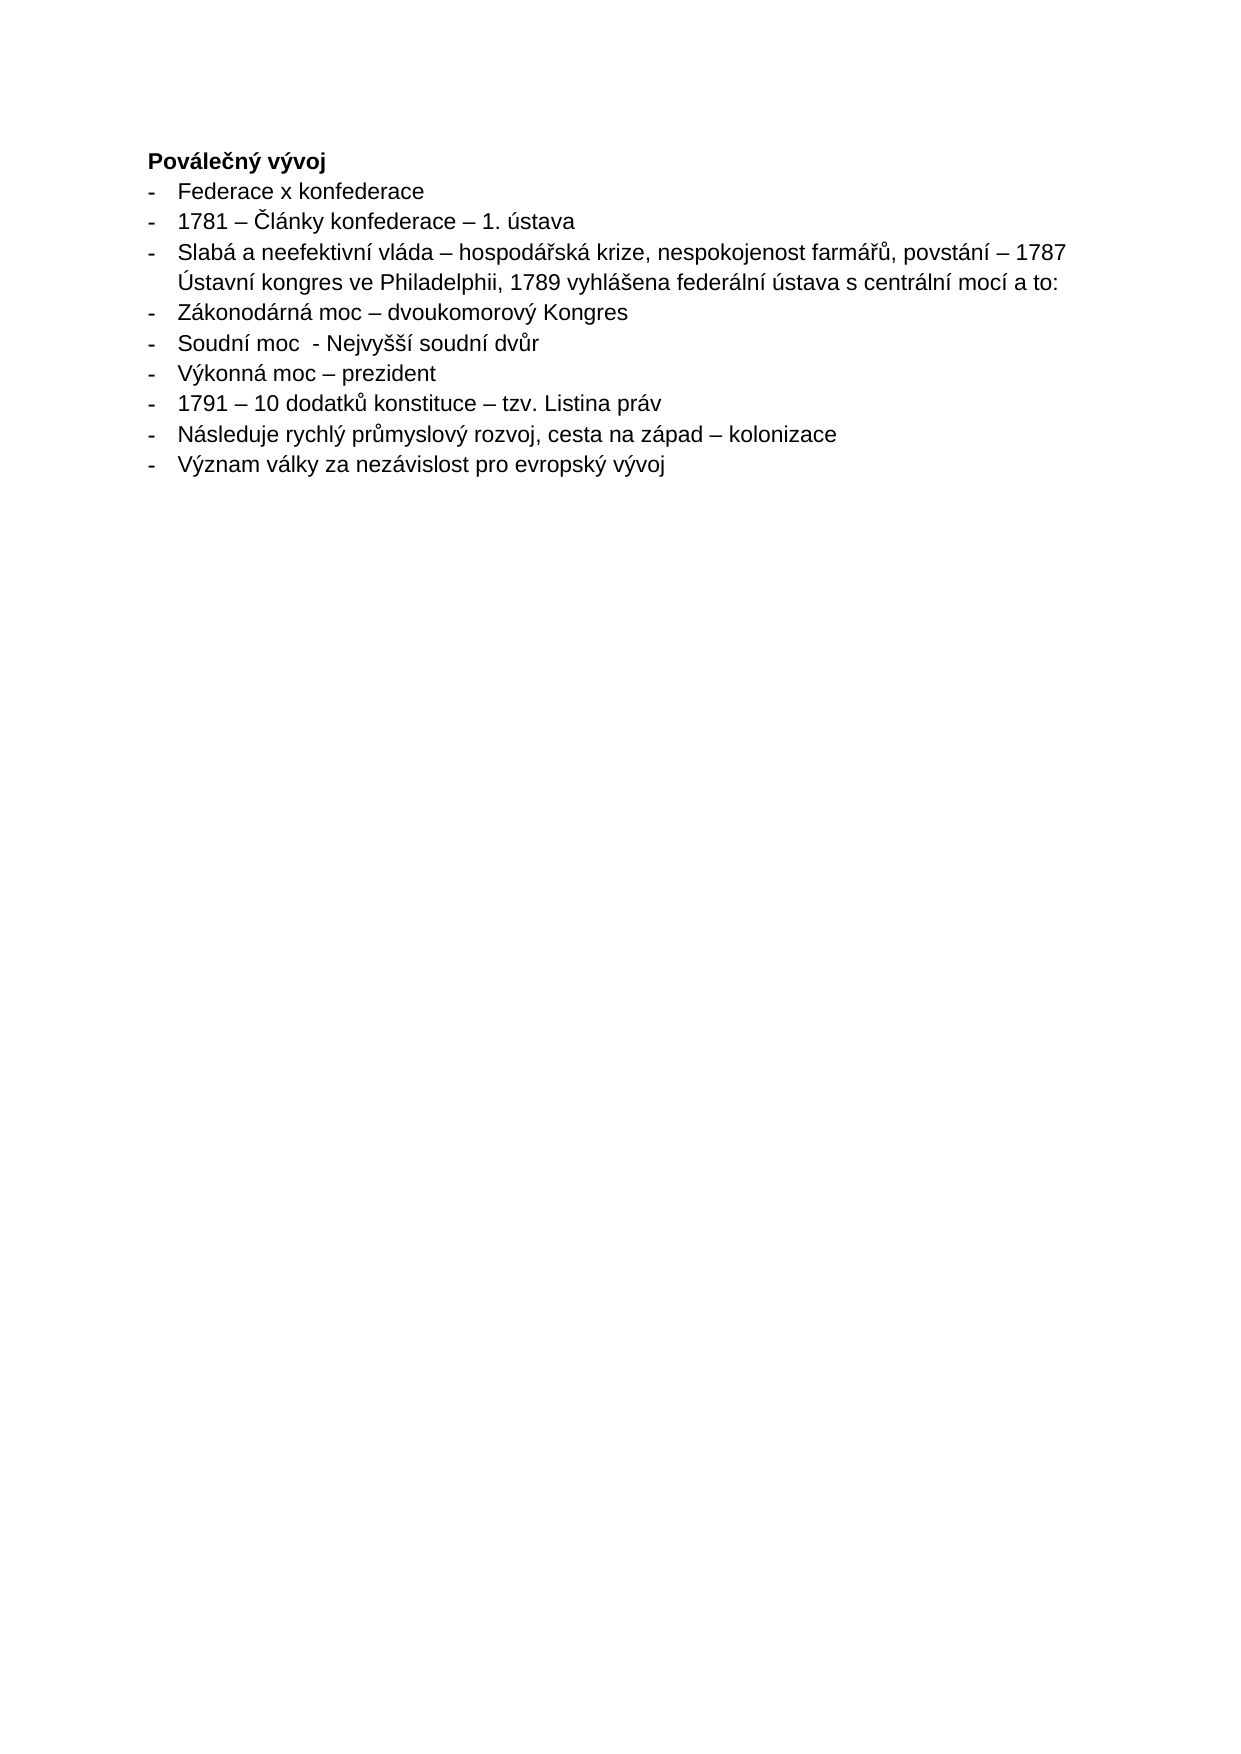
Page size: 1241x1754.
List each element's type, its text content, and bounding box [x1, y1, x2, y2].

list Následuje rychlý průmyslový rozvoj, cesta na západ – kolonizace [148, 421, 1093, 447]
list 1791 – 10 dodatků konstituce – tzv. Listina práv [148, 390, 1093, 417]
list Výkonná moc – prezident [148, 360, 1093, 386]
text Poválečný vývoj [148, 148, 1093, 174]
list Federace x konfederace [148, 178, 1093, 204]
list Zákonodárná moc – dvoukomorový Kongres [148, 299, 1093, 326]
list Význam války za nezávislost pro evropský vývoj [148, 451, 1093, 478]
list Soudní moc - Nejvyšší soudní dvůr [148, 329, 1093, 356]
list Slabá a neefektivní vláda – hospodářská krize, nespokojenost farmářů, povstání – 1787 Ústavní kongres ve Philadelphii, 1789 vyhlášena federální ústava s centrální mocí a to: [148, 239, 1093, 295]
list 1781 – Články konfederace – 1. ústava [148, 208, 1093, 235]
